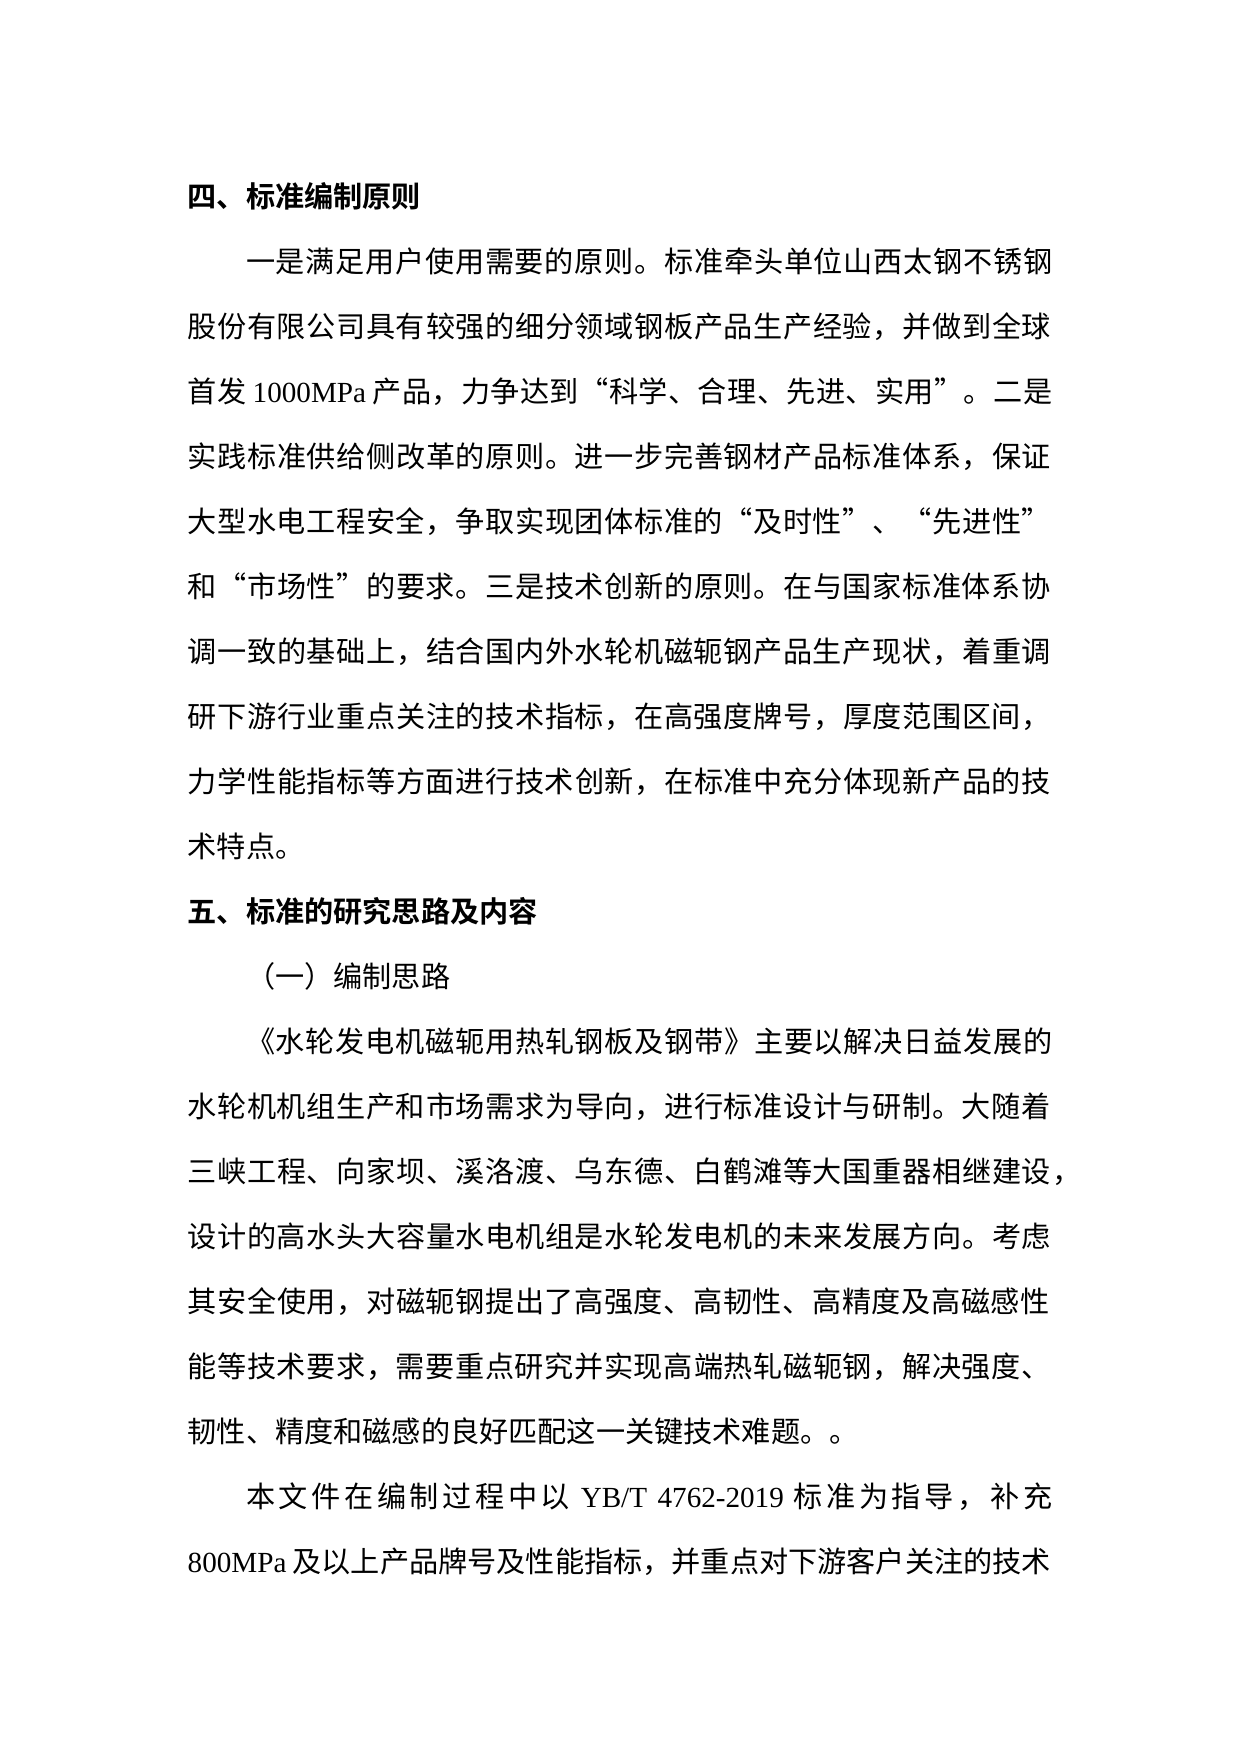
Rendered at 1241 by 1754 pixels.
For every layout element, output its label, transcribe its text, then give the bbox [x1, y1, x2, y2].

text 一是满足用户使用需要的原则。标准牵头单位山西太钢不锈钢股份有限公司具有较强的细分领域钢板产品生产经验，并做到全球首发1000MPa产品，力争达到“科学、合理、先进、实用”。二是实践标准供给侧改革的原则。进一步完善钢材产品标准体系，保证大型水电工程安全，争取实现团体标准的“及时性”、“先进性”和“市场性”的要求。三是技术创新的原则。在与国家标准体系协调一致的基础上，结合国内外水轮机磁轭钢产品生产现状，着重调研下游行业重点关注的技术指标，在高强度牌号，厚度范围区间，力学性能指标等方面进行技术创新，在标准中充分体现新产品的技术特点。 [187, 227, 1053, 877]
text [187, 1462, 1053, 1592]
text 《水轮发电机磁轭用热轧钢板及钢带》主要以解决日益发展的水轮机机组生产和市场需求为导向，进行标准设计与研制。大随着三峡工程、向家坝、溪洛渡、乌东德、白鹤滩等大国重器相继建设，设计的高水头大容量水电机组是水轮发电机的未来发展方向。考虑其安全使用，对磁轭钢提出了高强度、高韧性、高精度及高磁感性能等技术要求，需要重点研究并实现高端热轧磁轭钢，解决强度、韧性、精度和磁感的良好匹配这一关键技术难题。。 [187, 1007, 1053, 1462]
text 四、标准编制原则 [187, 162, 1053, 227]
text 五、标准的研究思路及内容 [187, 877, 1053, 942]
text （一）编制思路 [187, 942, 1053, 1007]
